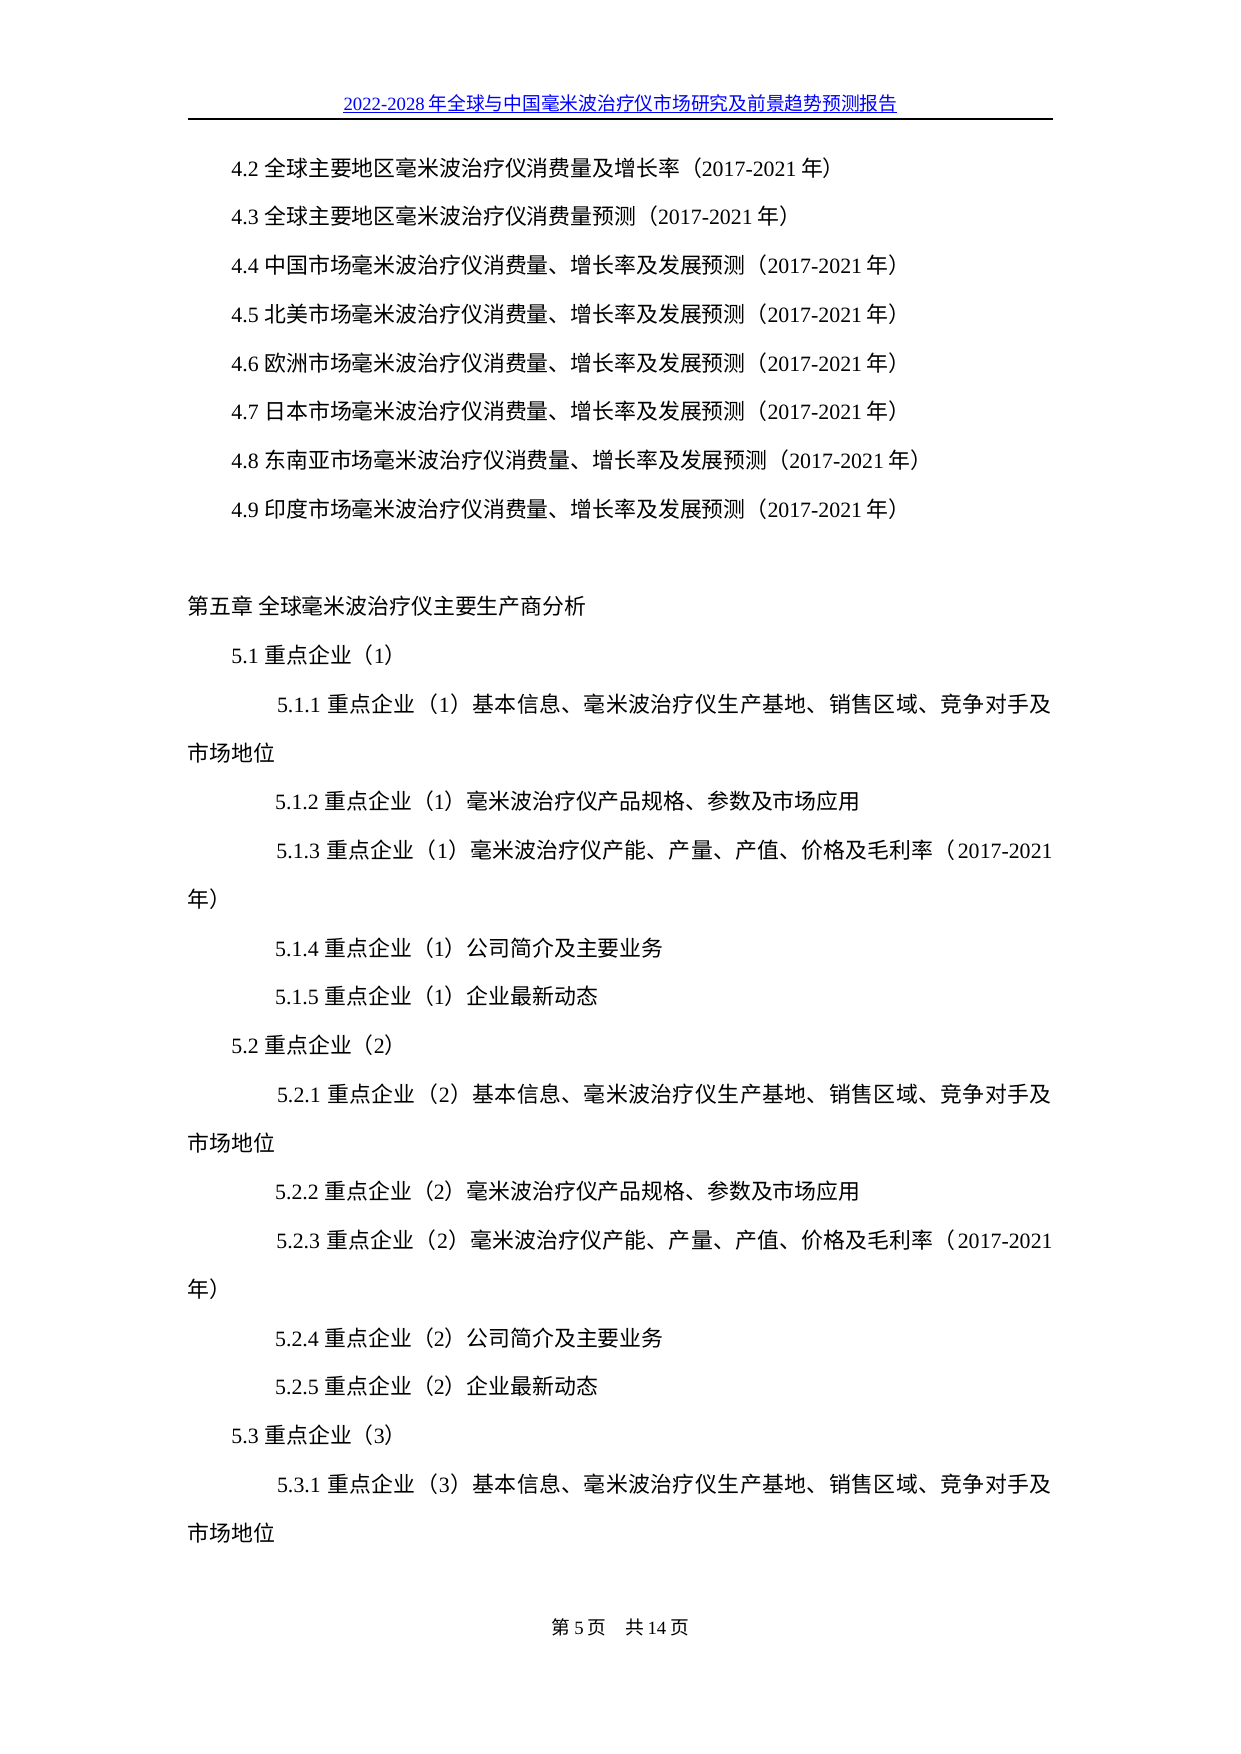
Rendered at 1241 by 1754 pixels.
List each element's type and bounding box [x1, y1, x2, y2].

text [187, 150, 1053, 1548]
